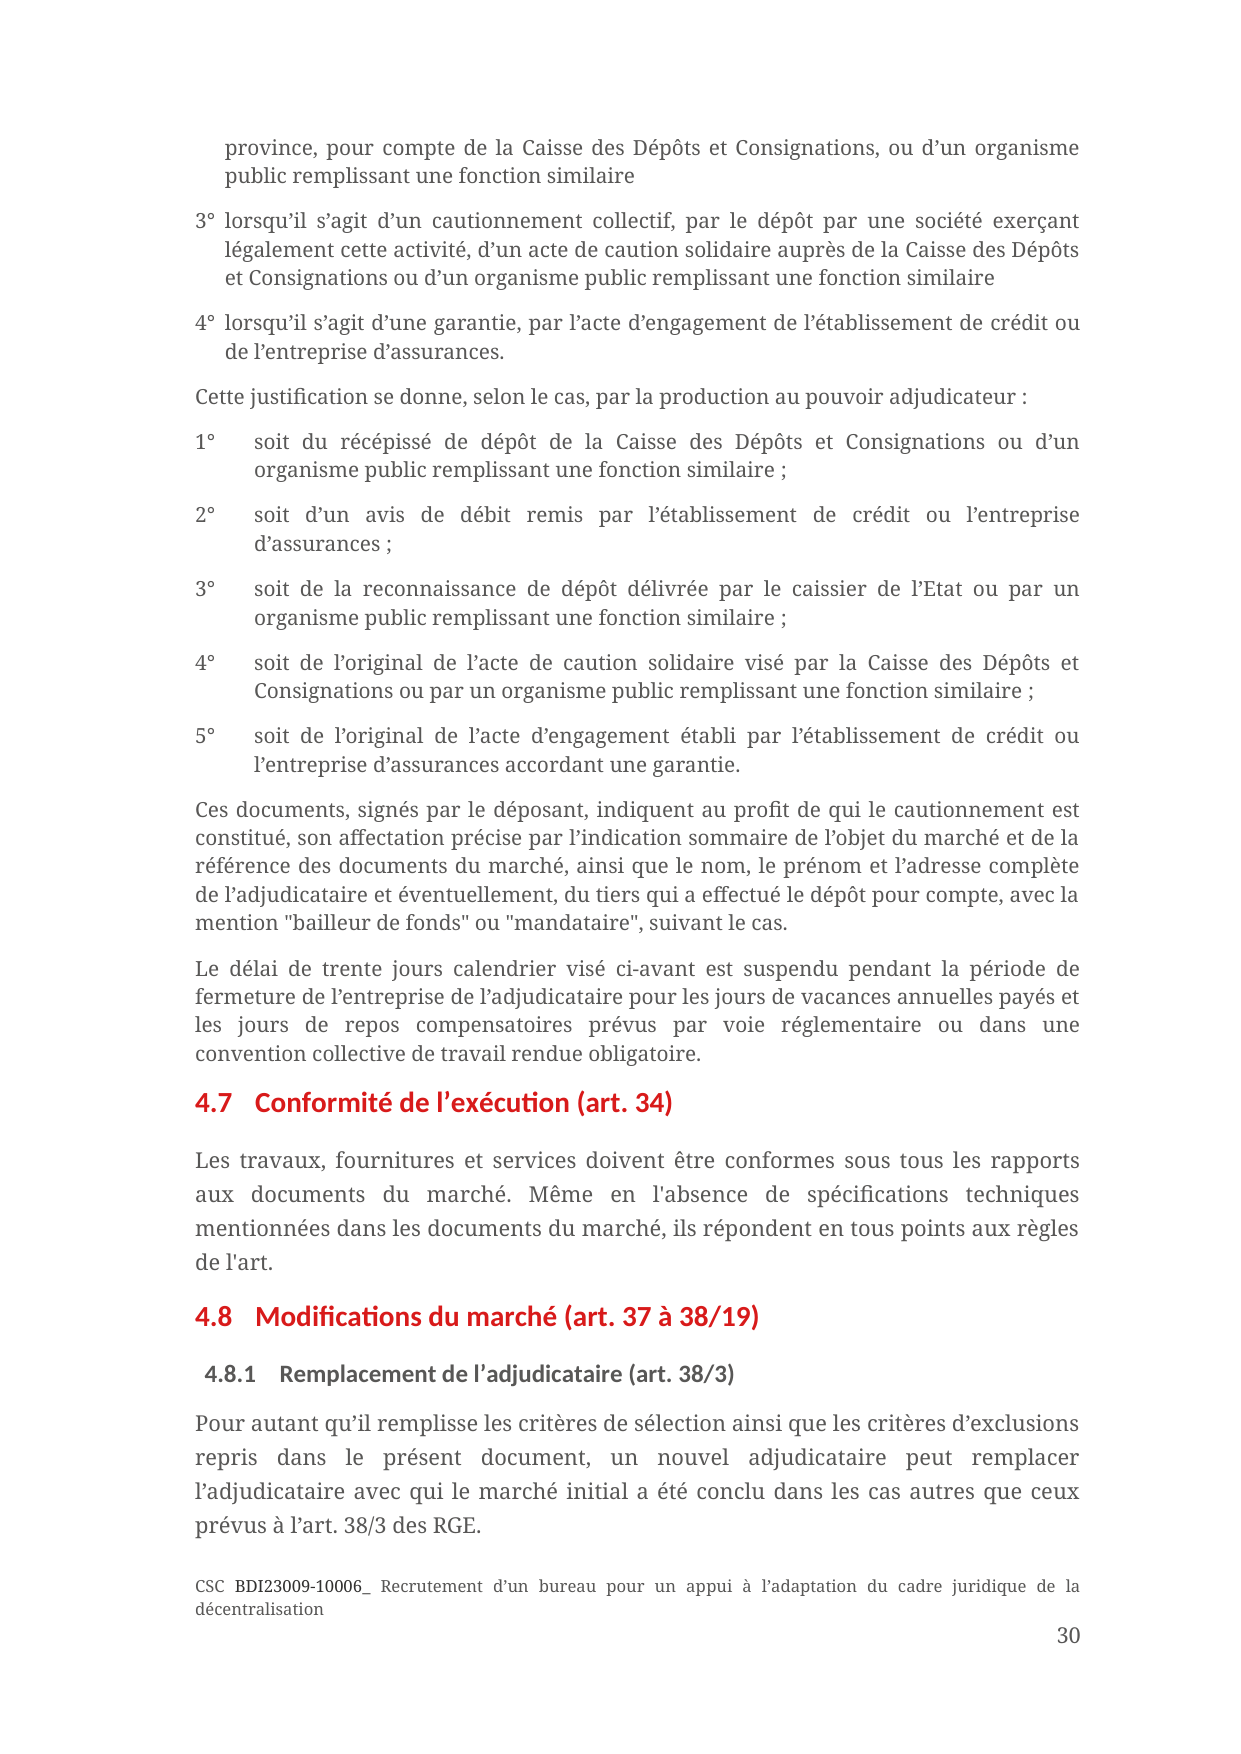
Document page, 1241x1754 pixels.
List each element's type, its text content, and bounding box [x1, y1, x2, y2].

text 5° soit de l’original de l’acte d’engagement établi par l’établissement de crédit ou l’entreprise d’assurances accordant une garantie. [195, 721, 1081, 778]
subtitle Remplacement de l’adjudicataire (art. 38/3) [204, 1359, 1081, 1389]
text 3° soit de la reconnaissance de dépôt délivrée par le caissier de l’Etat ou par un organisme public remplissant une fonction similaire ; [195, 574, 1081, 631]
text 1° soit du récépissé de dépôt de la Caisse des Dépôts et Consignations ou d’un organisme public remplissant une fonction similaire ; [195, 427, 1081, 484]
text Les travaux, fournitures et services doivent être conformes sous tous les rapports aux documents du marché. Même en l'absence de spécifications techniques mentionnées dans les documents du marché, ils répondent en tous points aux règles de l'art. [195, 1145, 1081, 1277]
text Ces documents, signés par le déposant, indiquent au profit de qui le cautionnement est constitué, son affectation précise par l’indication sommaire de l’objet du marché et de la référence des documents du marché, ainsi que le nom, le prénom et l’adresse complète de l’adjudicataire et éventuellement, du tiers qui a effectué le dépôt pour compte, avec la mention "bailleur de fonds" ou "mandataire", suivant le cas. [195, 795, 1081, 937]
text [195, 133, 1081, 190]
text Cette justification se donne, selon le cas, par la production au pouvoir adjudicateur : [195, 382, 1081, 410]
text 3° lorsqu’il s’agit d’un cautionnement collectif, par le dépôt par une société exerçant légalement cette activité, d’un acte de caution solidaire auprès de la Caisse des Dépôts et Consignations ou d’un organisme public remplissant une fonction similaire [195, 206, 1081, 292]
text Pour autant qu’il remplisse les critères de sélection ainsi que les critères d’exclusions repris dans le présent document, un nouvel adjudicataire peut remplacer l’adjudicataire avec qui le marché initial a été conclu dans les cas autres que ceux prévus à l’art. 38/3 des RGE. [195, 1408, 1081, 1540]
subtitle Modifications du marché (art. 37 à 38/19) [195, 1298, 1081, 1334]
text Le délai de trente jours calendrier visé ci-avant est suspendu pendant la période de fermeture de l’entreprise de l’adjudicataire pour les jours de vacances annuelles payés et les jours de repos compensatoires prévus par voie réglementaire ou dans une convention collective de travail rendue obligatoire. [195, 954, 1081, 1067]
text 4° soit de l’original de l’acte de caution solidaire visé par la Caisse des Dépôts et Consignations ou par un organisme public remplissant une fonction similaire ; [195, 648, 1081, 704]
text 4° lorsqu’il s’agit d’une garantie, par l’acte d’engagement de l’établissement de crédit ou de l’entreprise d’assurances. [195, 308, 1081, 365]
text 2° soit d’un avis de débit remis par l’établissement de crédit ou l’entreprise d’assurances ; [195, 501, 1081, 557]
subtitle Conformité de l’exécution (art. 34) [195, 1084, 1081, 1120]
